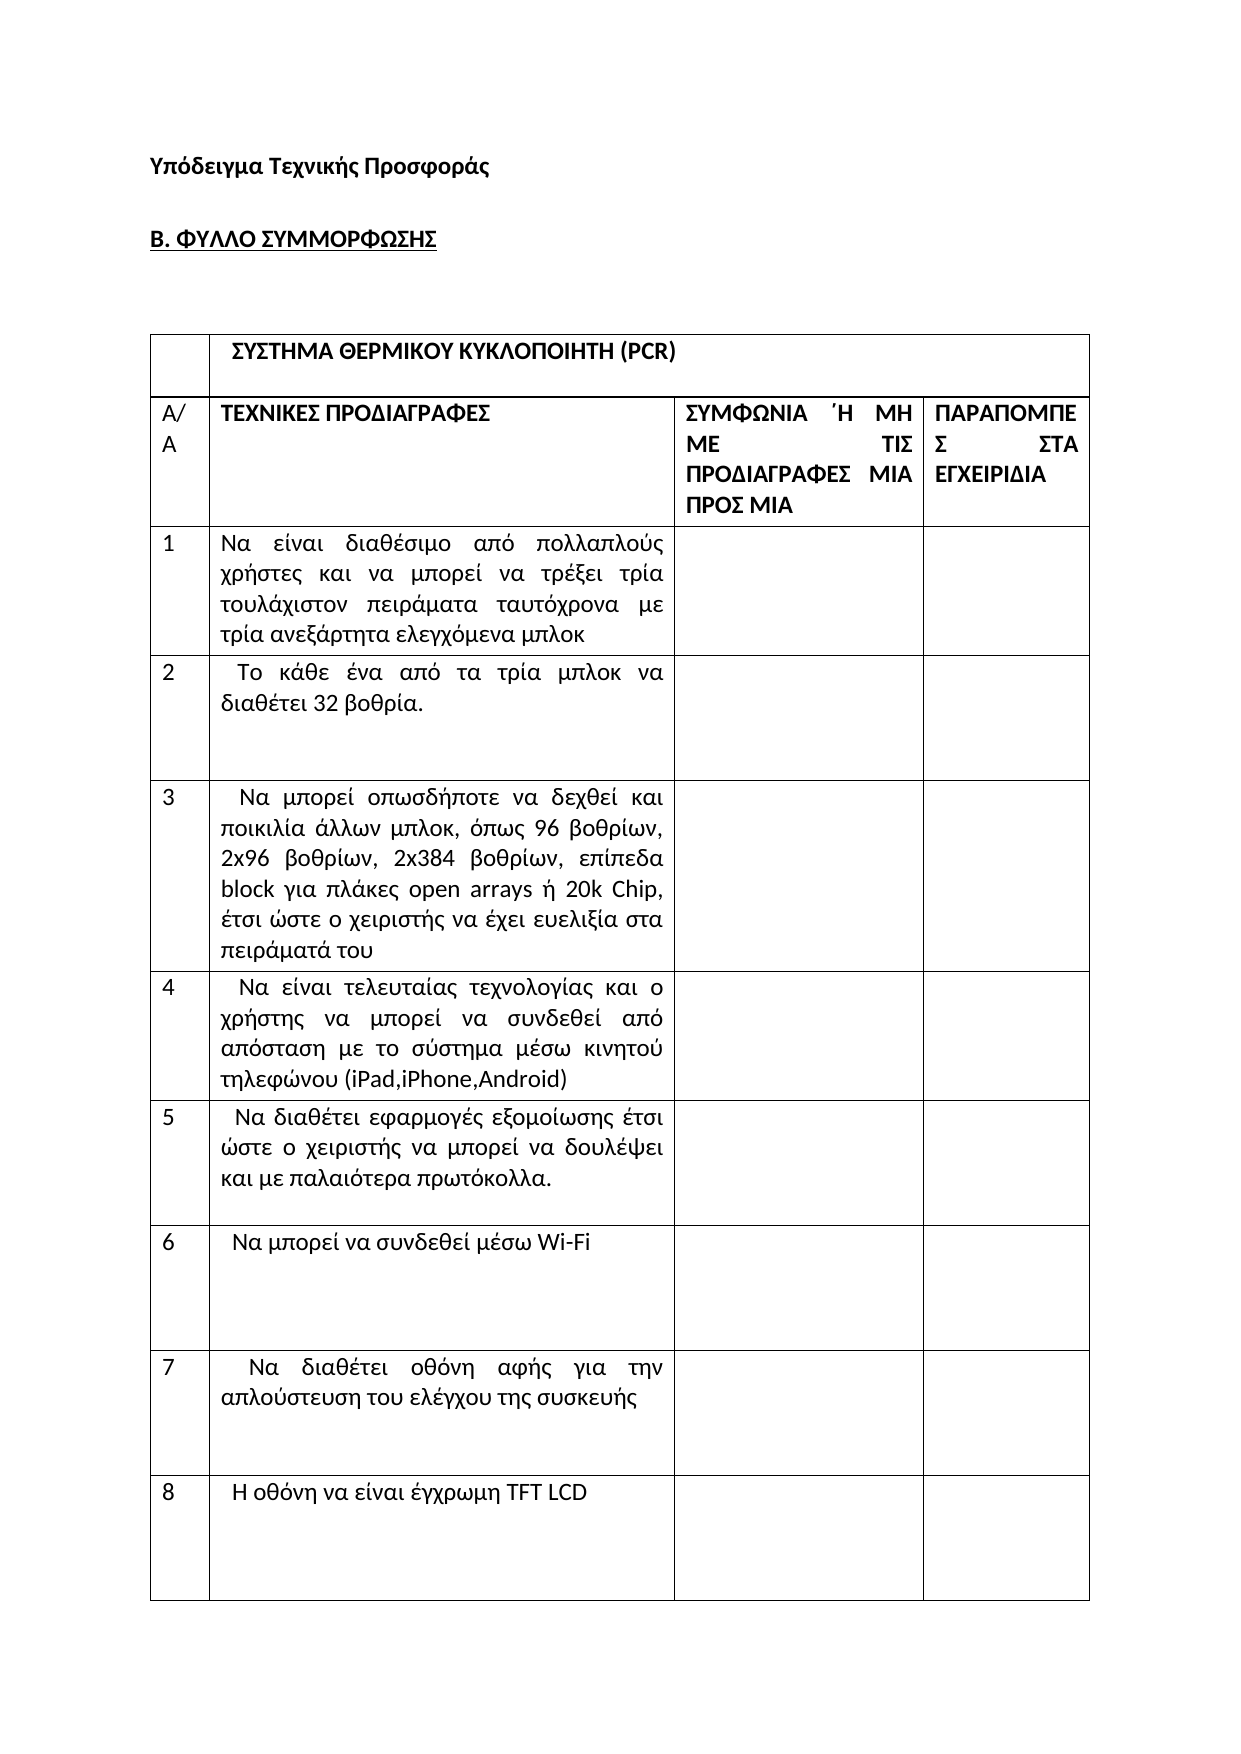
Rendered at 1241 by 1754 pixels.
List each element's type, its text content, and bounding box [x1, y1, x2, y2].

table_cell 5 [151, 1101, 209, 1225]
table_cell [675, 656, 923, 780]
table_cell Να είναι τελευταίας τεχνολογίας και ο χρήστης να μπορεί να συνδεθεί από απόσταση με το σύστημα μέσω κινητού τηλεφώνου (iPad,iPhone,Android) [210, 972, 674, 1100]
table_header [151, 335, 209, 396]
table_cell [675, 781, 923, 971]
table_cell [924, 1101, 1089, 1225]
table_cell [924, 656, 1089, 780]
table_cell 3 [151, 781, 209, 971]
table_cell [675, 1351, 923, 1475]
table_cell ΤΕΧΝΙΚΕΣ ΠΡΟΔΙΑΓΡΑΦΕΣ [210, 398, 674, 526]
table_cell 4 [151, 972, 209, 1100]
table_cell Να είναι διαθέσιμο από πολλαπλούς χρήστες και να μπορεί να τρέξει τρία τουλάχιστον πειράματα ταυτόχρονα με τρία ανεξάρτητα ελεγχόμενα μπλοκ [210, 527, 674, 655]
text Υπόδειγμα Τεχνικής Προσφοράς [150, 150, 1090, 181]
table_cell 2 [151, 656, 209, 780]
table_cell Η οθόνη να είναι έγχρωμη TFT LCD [210, 1476, 674, 1600]
table_cell [675, 972, 923, 1100]
table_cell Να μπορεί να συνδεθεί μέσω Wi-Fi [210, 1226, 674, 1350]
table_cell Να διαθέτει εφαρμογές εξομοίωσης έτσι ώστε ο χειριστής να μπορεί να δουλέψει και με παλαιότερα πρωτόκολλα. [210, 1101, 674, 1225]
table_cell [675, 1101, 923, 1225]
table_header ΣΥΣΤΗΜΑ ΘΕΡΜΙΚΟΥ ΚΥΚΛΟΠΟΙΗΤΗ (PCR) [210, 335, 1089, 396]
table_cell [675, 527, 923, 655]
table_cell [675, 1226, 923, 1350]
table_cell [924, 972, 1089, 1100]
table_cell [924, 527, 1089, 655]
table_cell Α/Α [151, 398, 209, 526]
table_cell ΠΑΡΑΠΟΜΠΕΣ ΣΤΑ ΕΓΧΕΙΡΙΔΙΑ [924, 398, 1089, 526]
table_cell [675, 1476, 923, 1600]
table_cell 8 [151, 1476, 209, 1600]
table_cell 7 [151, 1351, 209, 1475]
table_cell 6 [151, 1226, 209, 1350]
table_cell [924, 1226, 1089, 1350]
table_cell [924, 1476, 1089, 1600]
table_cell Το κάθε ένα από τα τρία μπλοκ να διαθέτει 32 βοθρία. [210, 656, 674, 780]
table_cell 1 [151, 527, 209, 655]
table_cell Να διαθέτει οθόνη αφής για την απλούστευση του ελέγχου της συσκευής [210, 1351, 674, 1475]
table_cell ΣΥΜΦΩΝΙΑ ΄Η ΜΗ ΜΕ ΤΙΣ ΠΡΟΔΙΑΓΡΑΦΕΣ ΜΙΑ ΠΡΟΣ ΜΙΑ [675, 398, 923, 526]
table_cell Να μπορεί οπωσδήποτε να δεχθεί και ποικιλία άλλων μπλοκ, όπως 96 βοθρίων, 2x96 βοθρίων, 2x384 βοθρίων, επίπεδα block για πλάκες open arrays ή 20k Chip, έτσι ώστε ο χειριστής να έχει ευελιξία στα πειράματά του [210, 781, 674, 971]
text Β. ΦΥΛΛΟ ΣΥΜΜΟΡΦΩΣΗΣ [150, 223, 1090, 254]
table_cell [924, 781, 1089, 971]
table_cell [924, 1351, 1089, 1475]
